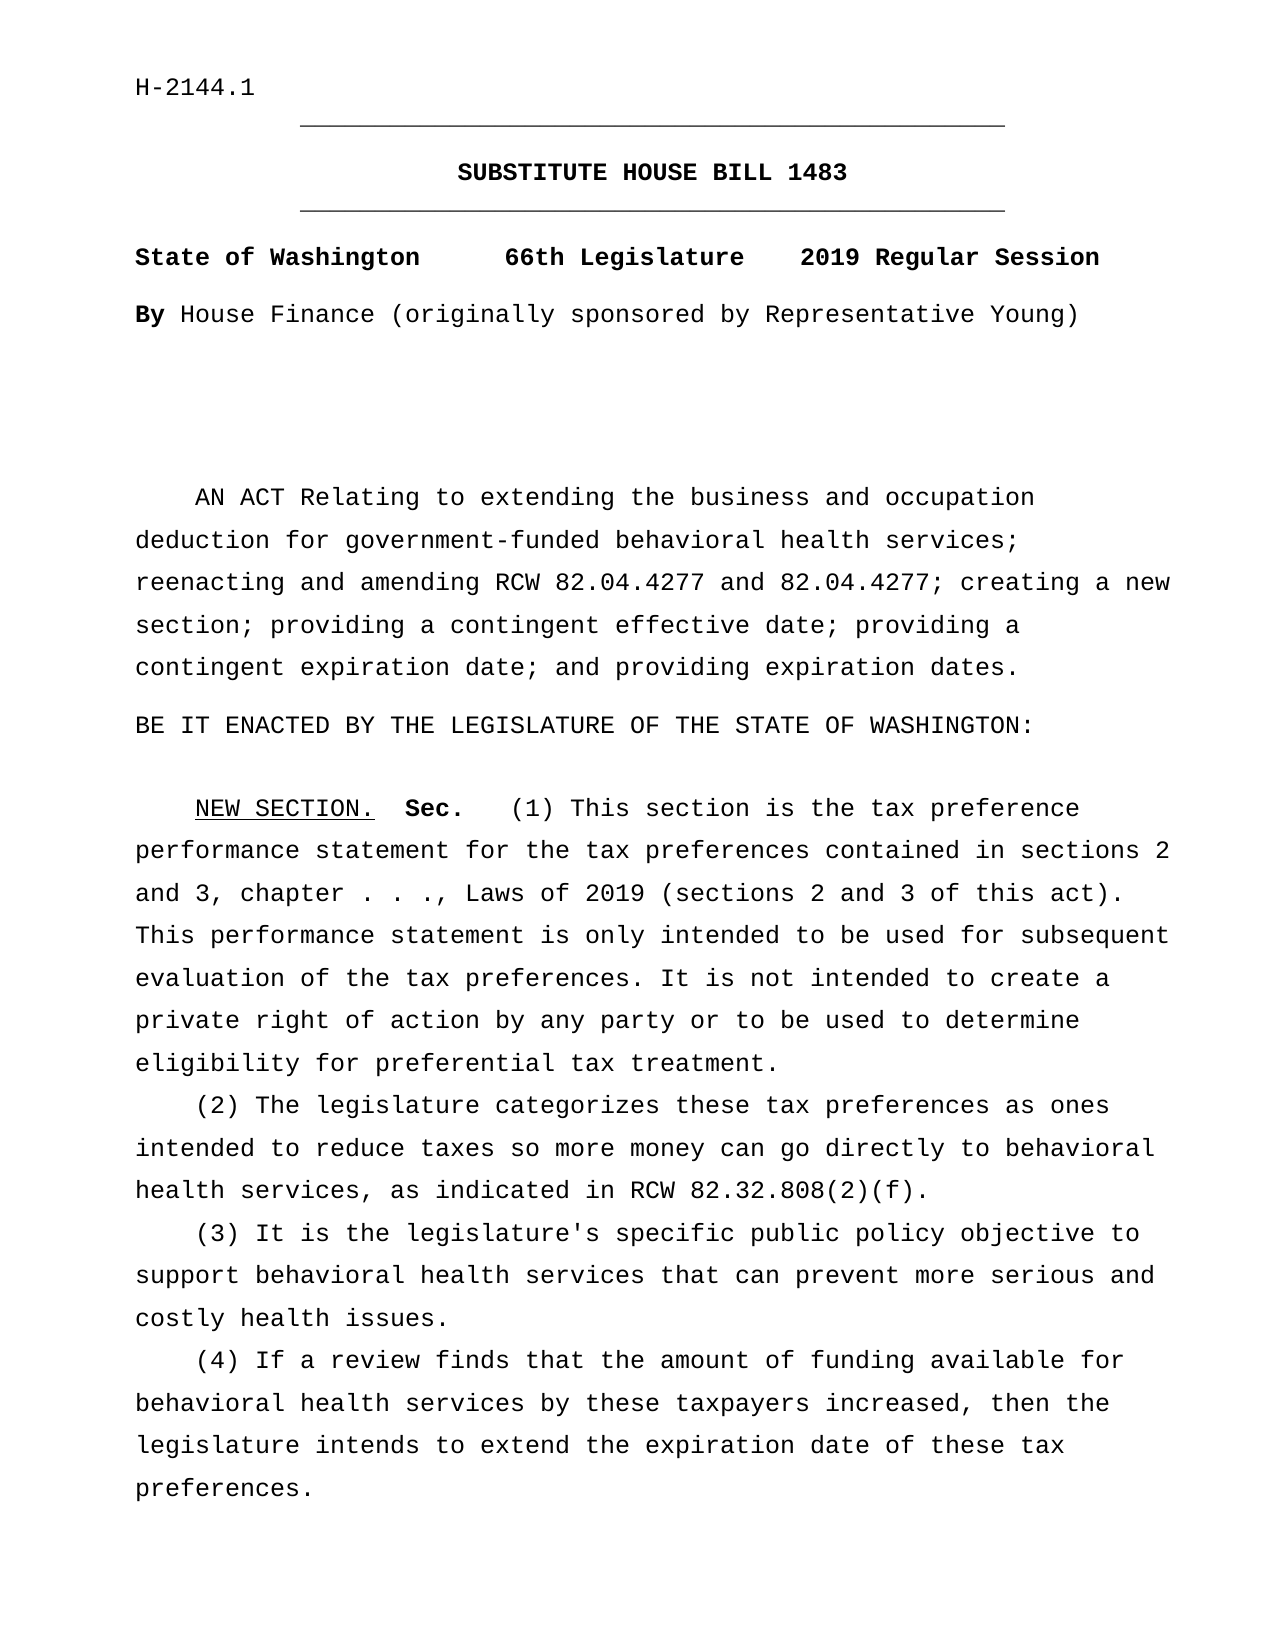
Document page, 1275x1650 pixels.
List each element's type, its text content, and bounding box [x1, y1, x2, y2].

text AN ACT Relating to extending the business and occupation deduction for government-funded behavioral health services; reenacting and amending RCW 82.04.4277 and 82.04.4277; creating a new section; providing a contingent effective date; providing a contingent expiration date; and providing expiration dates. [135, 472, 1170, 684]
text SUBSTITUTE HOUSE BILL 1483 [135, 160, 1170, 188]
text (4) If a review finds that the amount of funding available for behavioral health services by these taxpayers increased, then the legislature intends to extend the expiration date of these tax preferences. [135, 1335, 1170, 1505]
text _______________________________________________ [135, 188, 1170, 217]
text By House Finance (originally sponsored by Representative Young) [135, 302, 1170, 330]
text State of Washington 66th Legislature 2019 Regular Session [135, 245, 1170, 273]
text _______________________________________________ [135, 103, 1170, 132]
text NEW SECTION. Sec. (1) This section is the tax preference performance statement for the tax preferences contained in sections 2 and 3, chapter . . ., Laws of 2019 (sections 2 and 3 of this act). This performance statement is only intended to be used for subsequent evaluation of the tax preferences. It is not intended to create a private right of action by any party or to be used to determine eligibility for preferential tax treatment. [135, 782, 1170, 1080]
text (3) It is the legislature's specific public policy objective to support behavioral health services that can prevent more serious and costly health issues. [135, 1207, 1170, 1335]
text (2) The legislature categorizes these tax preferences as ones intended to reduce taxes so more money can go directly to behavioral health services, as indicated in RCW 82.32.808(2)(f). [135, 1080, 1170, 1207]
text H-2144.1 [135, 75, 1170, 103]
text BE IT ENACTED BY THE LEGISLATURE OF THE STATE OF WASHINGTON: [135, 712, 1170, 741]
